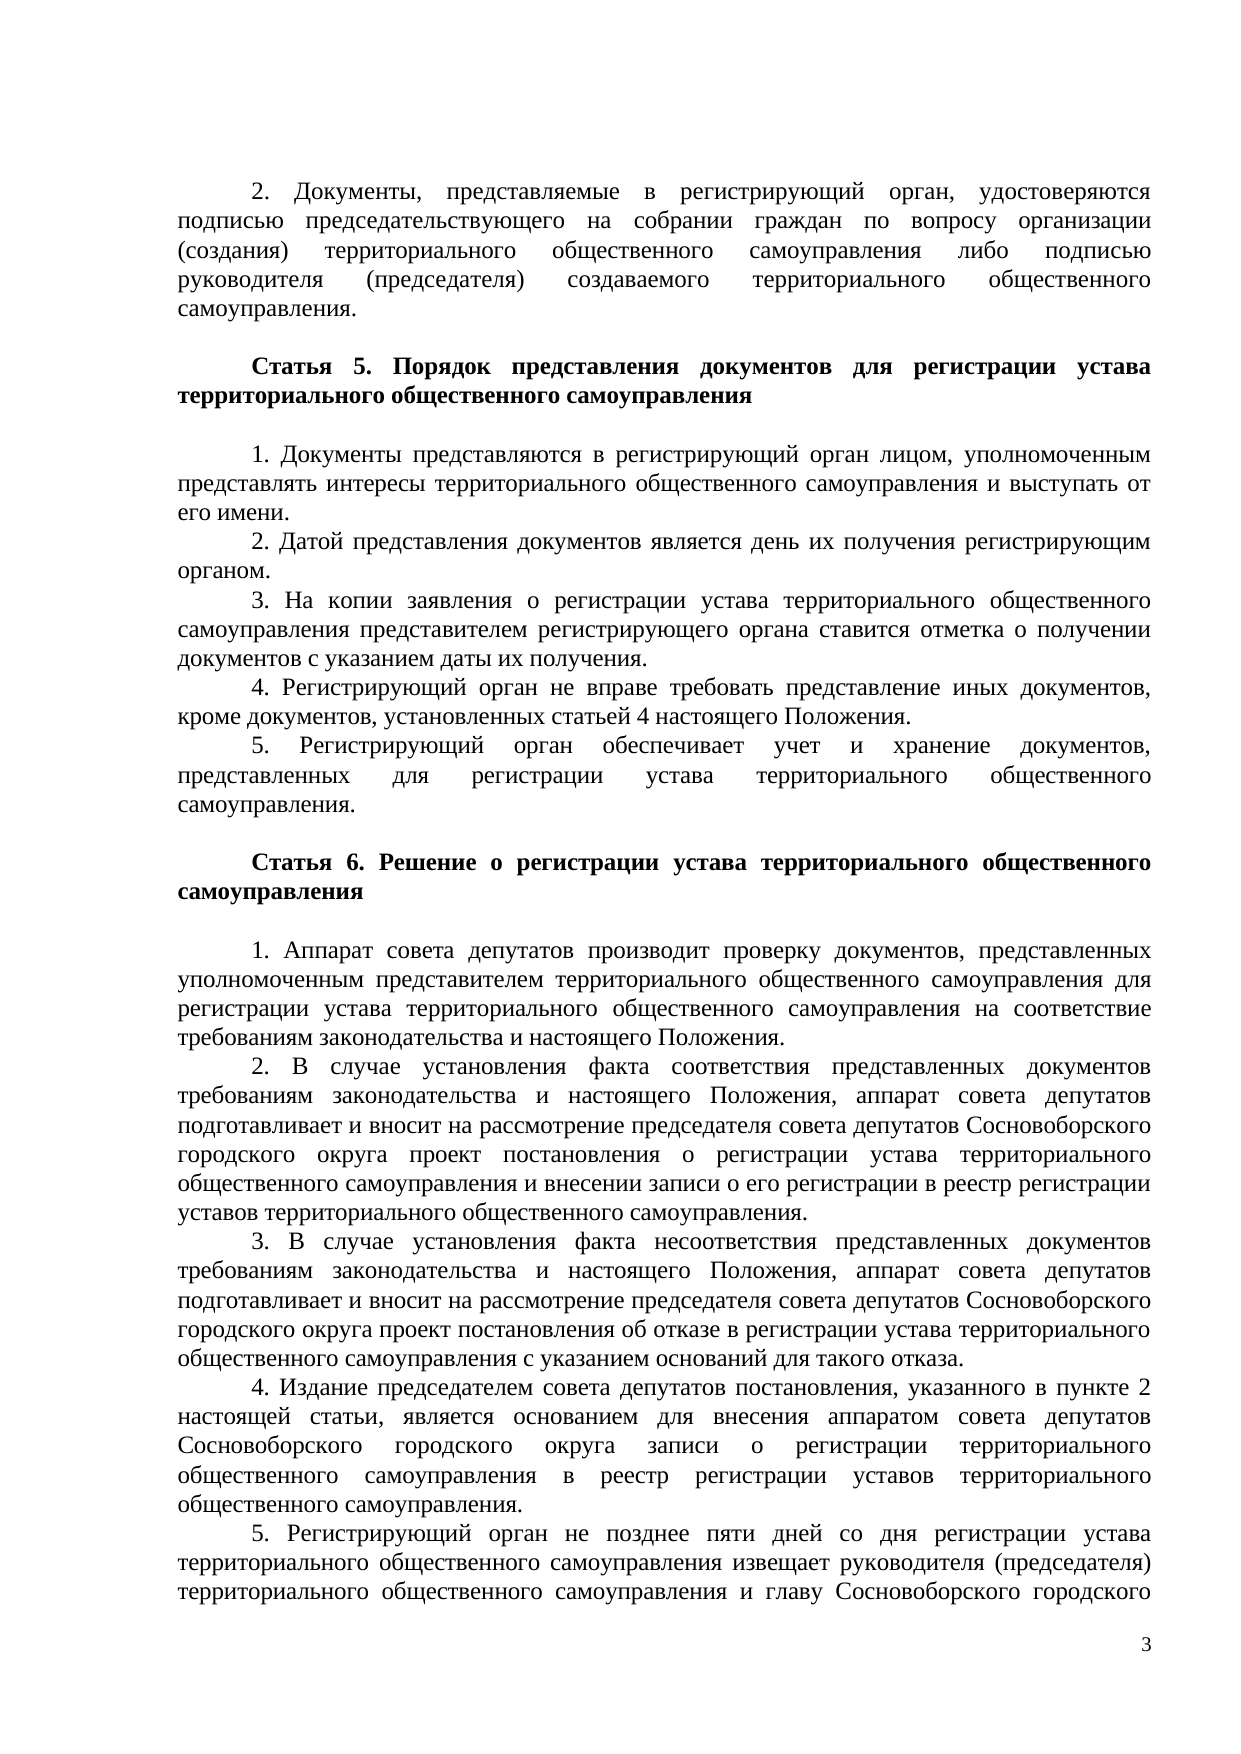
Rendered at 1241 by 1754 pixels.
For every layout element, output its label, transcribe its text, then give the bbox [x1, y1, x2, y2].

text 3. На копии заявления о регистрации устава территориального общественного самоуправления представителем регистрирующего органа ставится отметка о получении документов с указанием даты их получения. [177, 585, 1152, 672]
text 5. Регистрирующий орган обеспечивает учет и хранение документов, представленных для регистрации устава территориального общественного самоуправления. [177, 731, 1152, 818]
text 2. Документы, представляемые в регистрирующий орган, удостоверяются подписью председательствующего на собрании граждан по вопросу организации (создания) территориального общественного самоуправления либо подписью руководителя (председателя) создаваемого территориального общественного самоуправления. [177, 176, 1152, 322]
text Статья 6. Решение о регистрации устава территориального общественного самоуправления [177, 847, 1152, 906]
text Статья 5. Порядок представления документов для регистрации устава территориального общественного самоуправления [177, 351, 1152, 410]
text 3. В случае установления факта несоответствия представленных документов требованиям законодательства и настоящего Положения, аппарат совета депутатов подготавливает и вносит на рассмотрение председателя совета депутатов Сосновоборского городского округа проект постановления об отказе в регистрации устава территориального общественного самоуправления с указанием оснований для такого отказа. [177, 1226, 1152, 1372]
text 2. Датой представления документов является день их получения регистрирующим органом. [177, 526, 1152, 585]
text 1. Аппарат совета депутатов производит проверку документов, представленных уполномоченным представителем территориального общественного самоуправления для регистрации устава территориального общественного самоуправления на соответствие требованиям законодательства и настоящего Положения. [177, 935, 1152, 1051]
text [177, 1518, 1152, 1606]
text 4. Регистрирующий орган не вправе требовать представление иных документов, кроме документов, установленных статьей 4 настоящего Положения. [177, 672, 1152, 731]
text 2. В случае установления факта соответствия представленных документов требованиям законодательства и настоящего Положения, аппарат совета депутатов подготавливает и вносит на рассмотрение председателя совета депутатов Сосновоборского городского округа проект постановления о регистрации устава территориального общественного самоуправления и внесении записи о его регистрации в реестр регистрации уставов территориального общественного самоуправления. [177, 1051, 1152, 1226]
text 4. Издание председателем совета депутатов постановления, указанного в пункте 2 настоящей статьи, является основанием для внесения аппаратом совета депутатов Сосновоборского городского округа записи о регистрации территориального общественного самоуправления в реестр регистрации уставов территориального общественного самоуправления. [177, 1372, 1152, 1518]
text 1. Документы представляются в регистрирующий орган лицом, уполномоченным представлять интересы территориального общественного самоуправления и выступать от его имени. [177, 439, 1152, 526]
